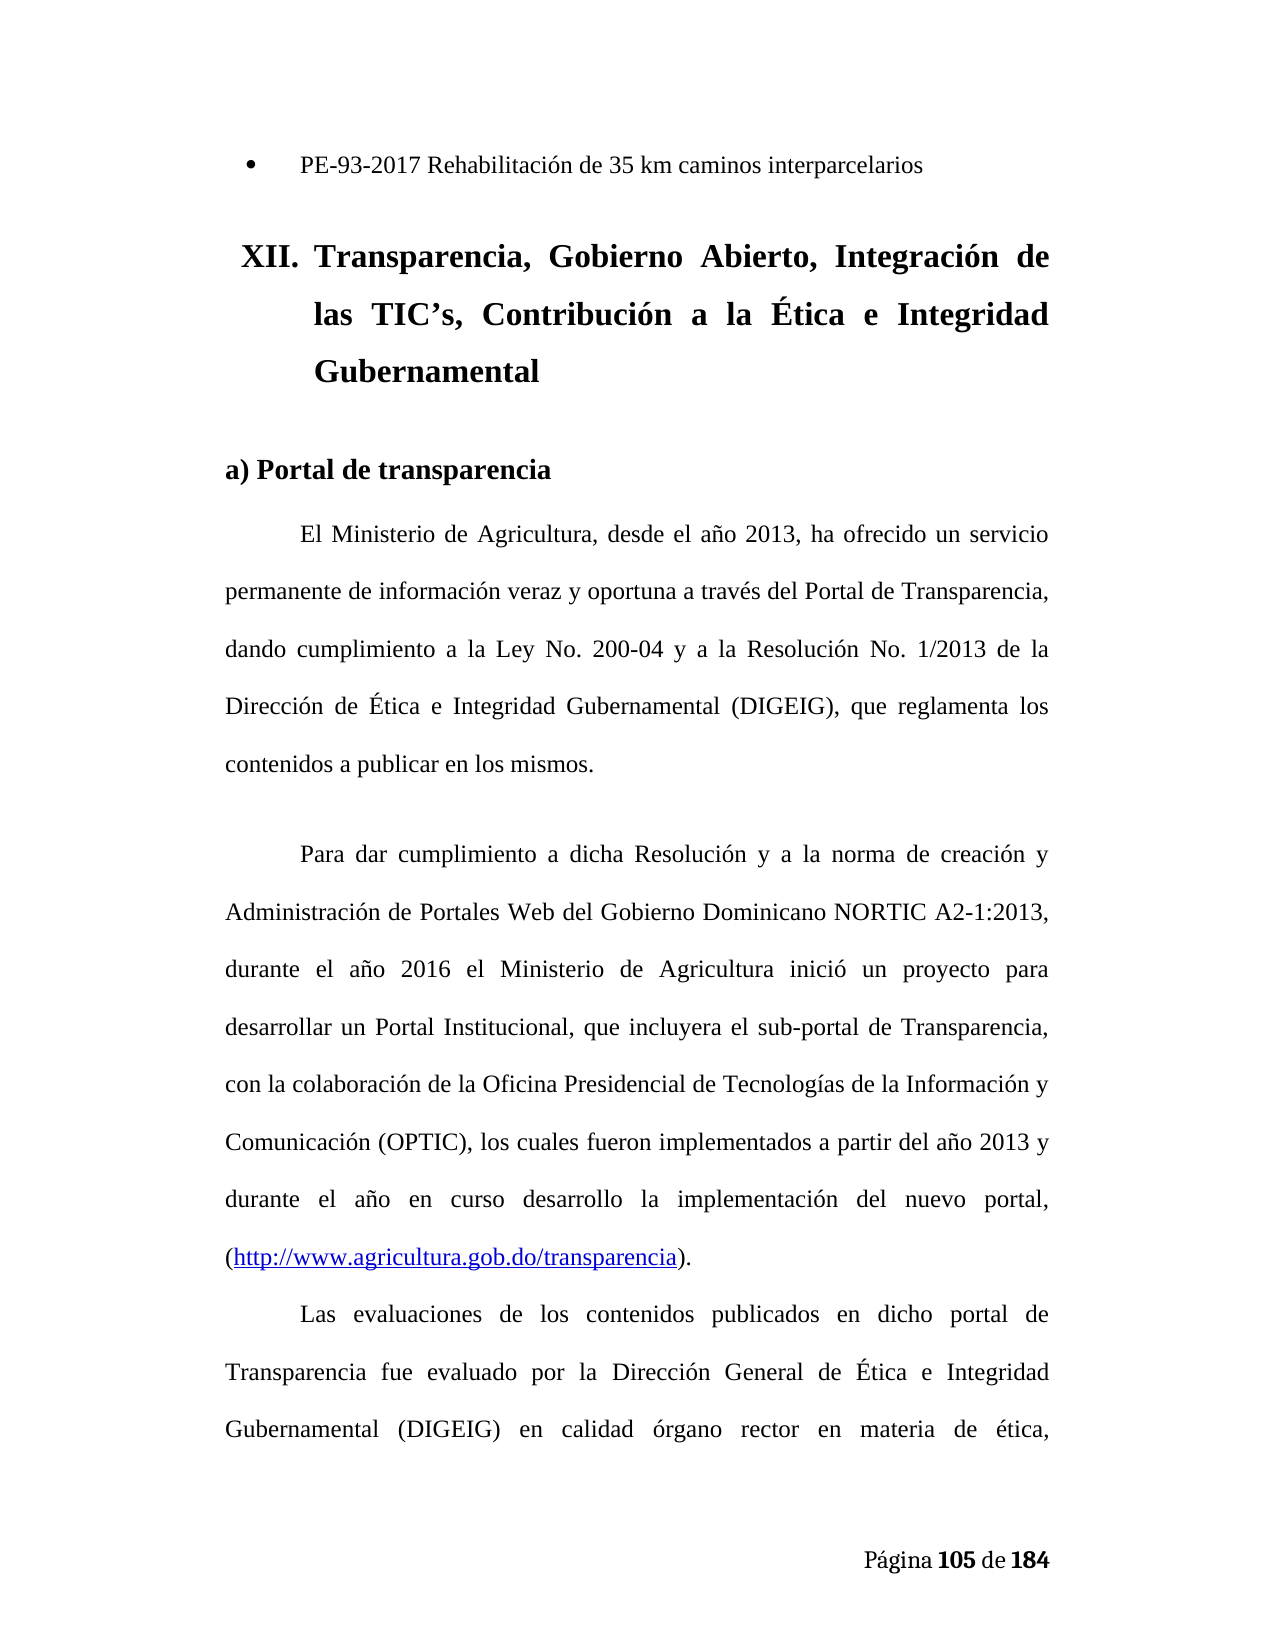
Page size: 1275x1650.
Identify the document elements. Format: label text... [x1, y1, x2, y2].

subtitle a) Portal de transparencia [225, 452, 1050, 485]
text El Ministerio de Agricultura, desde el año 2013, ha ofrecido un servicio permanente de información veraz y oportuna a través del Portal de Transparencia, dando cumplimiento a la Ley No. 200-04 y a la Resolución No. 1/2013 de la Dirección de Ética e Integridad Gubernamental (DIGEIG), que reglamenta los contenidos a publicar en los mismos. [225, 519, 1050, 778]
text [225, 1299, 1050, 1443]
list PE-93-2017 Rehabilitación de 35 km caminos interparcelarios [225, 150, 1050, 179]
text Para dar cumplimiento a dicha Resolución y a la norma de creación y Administración de Portales Web del Gobierno Dominicano NORTIC A2-1:2013, durante el año 2016 el Ministerio de Agricultura inició un proyecto para desarrollar un Portal Institucional, que incluyera el sub-portal de Transparencia, con la colaboración de la Oficina Presidencial de Tecnologías de la Información y Comunicación (OPTIC), los cuales fueron implementados a partir del año 2013 y durante el año en curso desarrollo la implementación del nuevo portal, (http://www.agricultura.gob.do/transparencia). [225, 839, 1050, 1271]
subtitle Transparencia, Gobierno Abierto, Integración de las TIC’s, Contribución a la Ética e Integridad Gubernamental [299, 236, 1050, 389]
